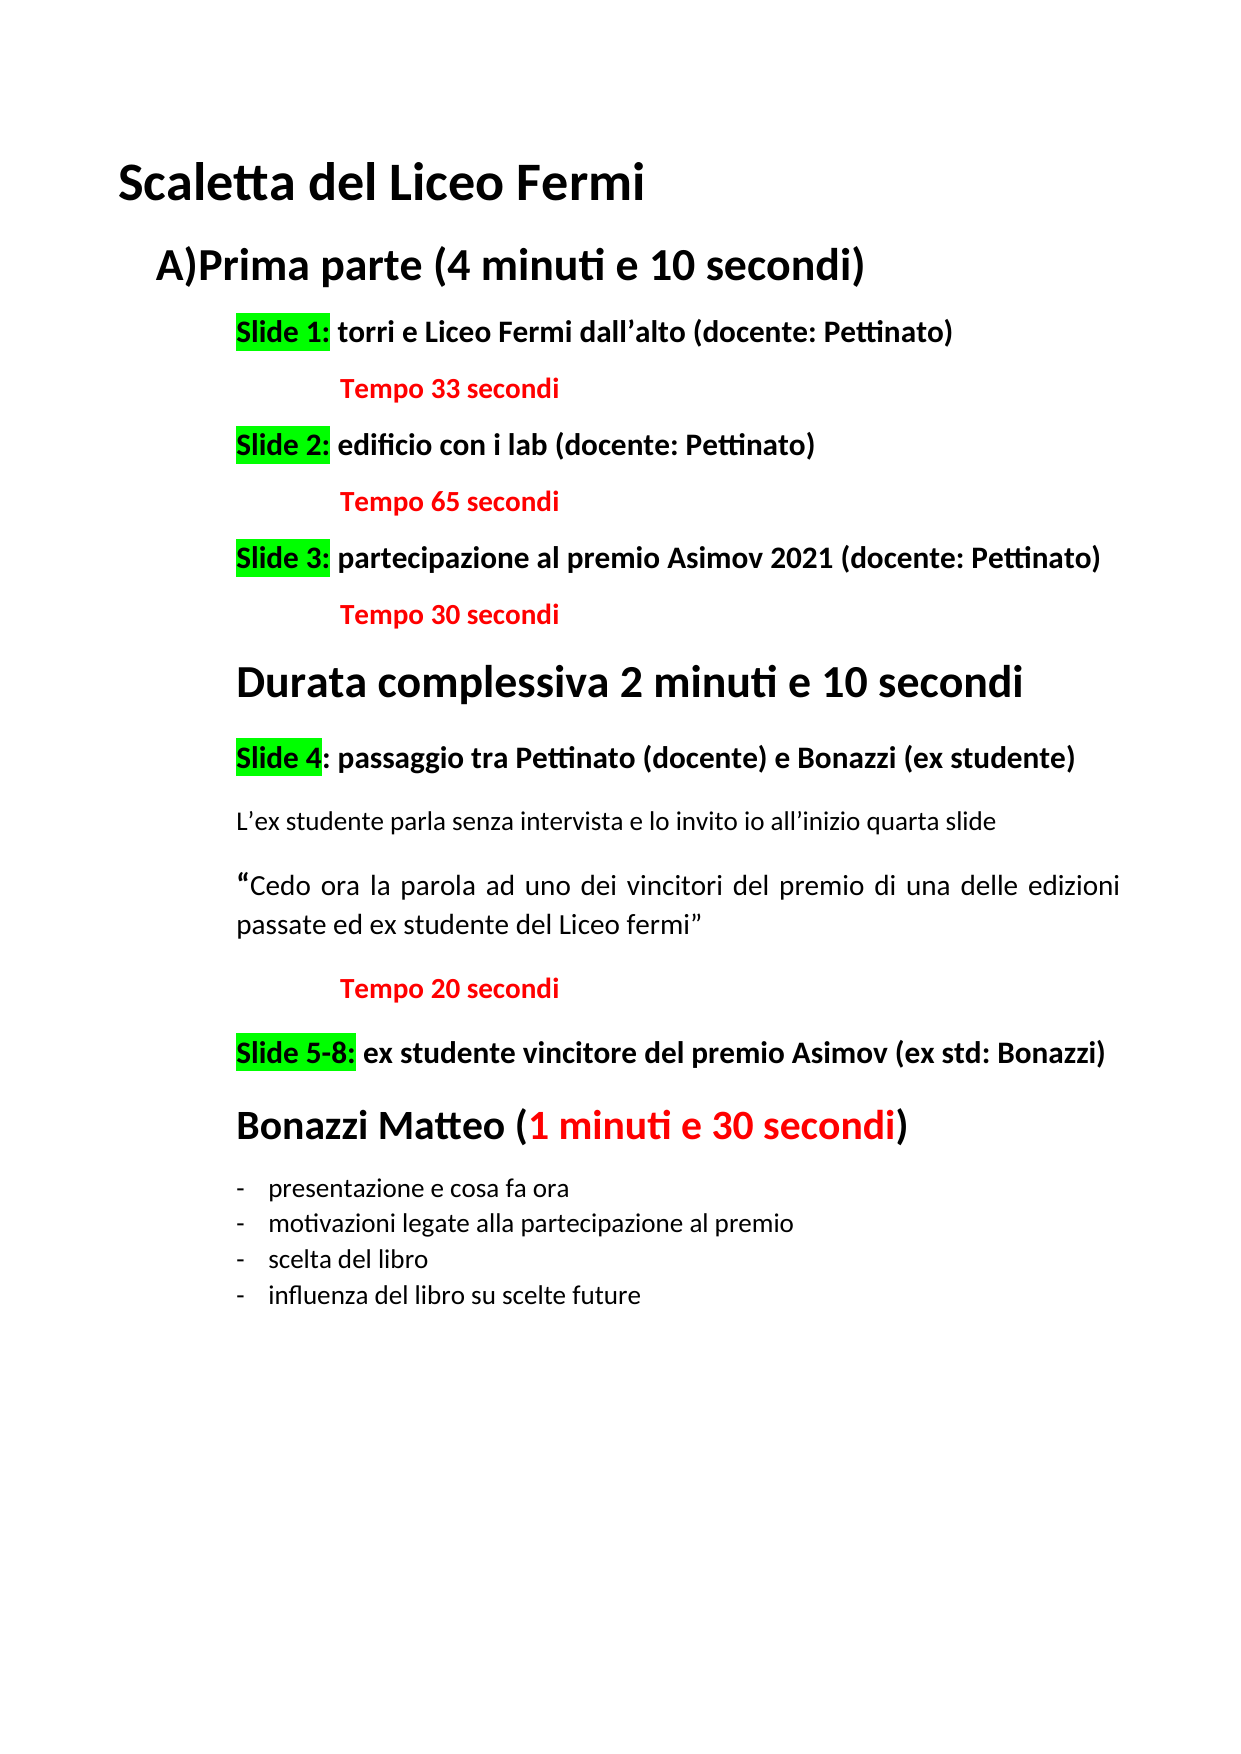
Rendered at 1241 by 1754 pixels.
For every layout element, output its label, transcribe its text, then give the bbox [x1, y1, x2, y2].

text Slide 5-8: ex studente vincitore del premio Asimov (ex std: Bonazzi) [356, 1033, 1122, 1071]
list scelta del libro [236, 1242, 1122, 1275]
text Slide 4: passaggio tra Pettinato (docente) e Bonazzi (ex studente) [322, 738, 1122, 776]
text Tempo 30 secondi [340, 596, 1122, 632]
text L’ex studente parla senza intervista e lo invito io all’inizio quarta slide [236, 804, 1122, 837]
text Scaletta del Liceo Fermi [118, 148, 1122, 214]
list Prima parte (4 minuti e 10 secondi) [156, 236, 1122, 292]
list motivazioni legate alla partecipazione al premio [236, 1207, 1122, 1239]
text Durata complessiva 2 minuti e 10 secondi [236, 653, 1122, 709]
list influenza del libro su scelte future [236, 1278, 1122, 1311]
text Bonazzi Matteo (1 minuti e 30 secondi) [236, 1099, 1122, 1150]
text Tempo 65 secondi [340, 483, 1122, 519]
list presentazione e cosa fa ora [236, 1171, 1122, 1204]
text Slide 2: edificio con i lab (docente: Pettinato) [330, 426, 1122, 464]
text Tempo 33 secondi [340, 370, 1122, 406]
text Slide 3: partecipazione al premio Asimov 2021 (docente: Pettinato) [236, 538, 1122, 577]
text Slide 1: torri e Liceo Fermi dall’alto (docente: Pettinato) [330, 313, 1122, 351]
text “Cedo ora la parola ad uno dei vincitori del premio di una delle edizioni passate ed ex studente del Liceo fermi” [236, 865, 1122, 942]
text Tempo 20 secondi [340, 970, 1122, 1005]
